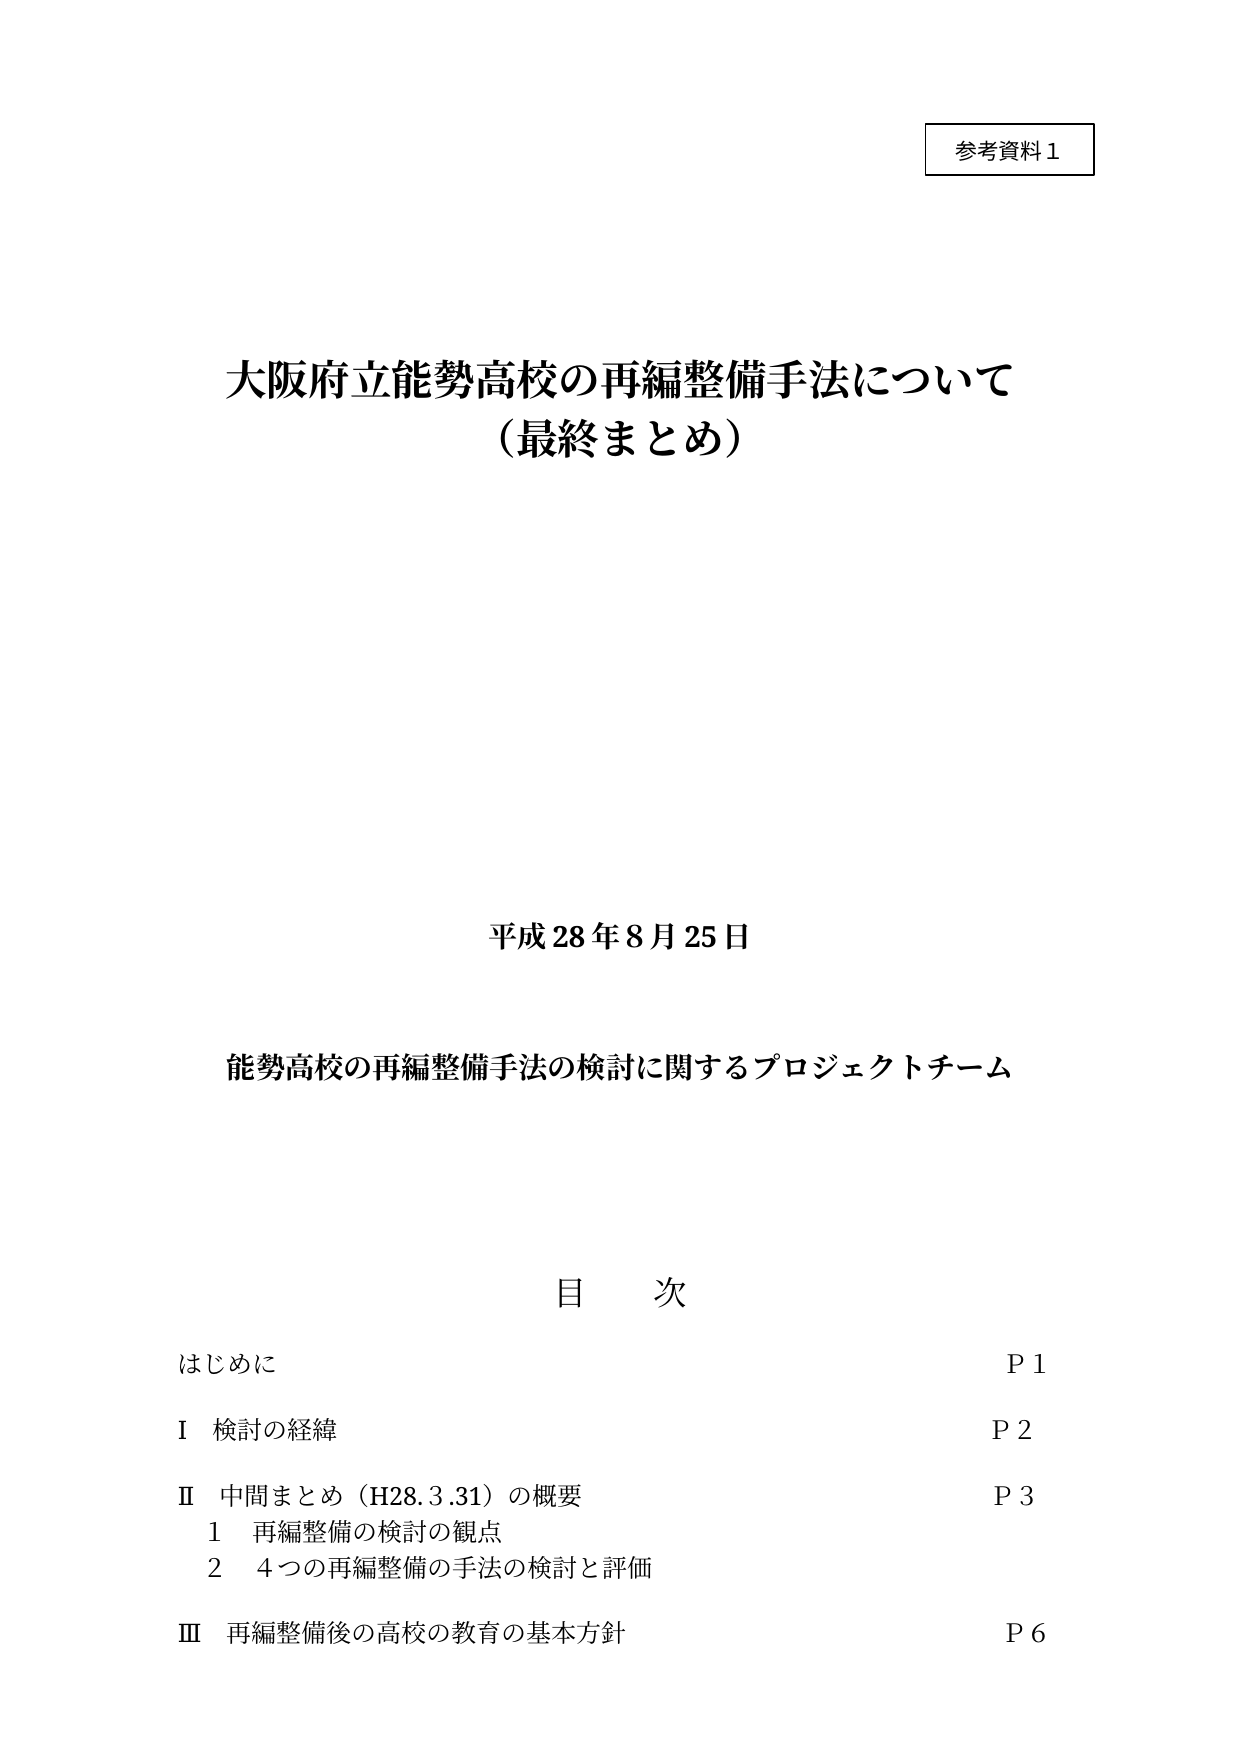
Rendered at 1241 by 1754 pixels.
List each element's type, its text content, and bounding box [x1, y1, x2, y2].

text １ 再編整備の検討の観点 [177, 1512, 1063, 1548]
text 能勢高校の再編整備手法の検討に関するプロジェクトチーム [177, 1045, 1063, 1087]
text （最終まとめ） [177, 407, 1063, 467]
text Ⅰ 検討の経緯 Ｐ２ [177, 1411, 1063, 1447]
text 目 次 [177, 1267, 1063, 1315]
text はじめに Ｐ１ [177, 1345, 1063, 1381]
text Ⅲ 再編整備後の高校の教育の基本方針 Ｐ６ [177, 1614, 1063, 1650]
text Ⅱ 中間まとめ（H28.３.31）の概要 Ｐ３ [177, 1476, 1063, 1512]
text 平成28年８月25日 [177, 914, 1063, 956]
text ２ ４つの再編整備の手法の検討と評価 [177, 1548, 1063, 1584]
text 大阪府立能勢高校の再編整備手法について [177, 347, 1063, 407]
